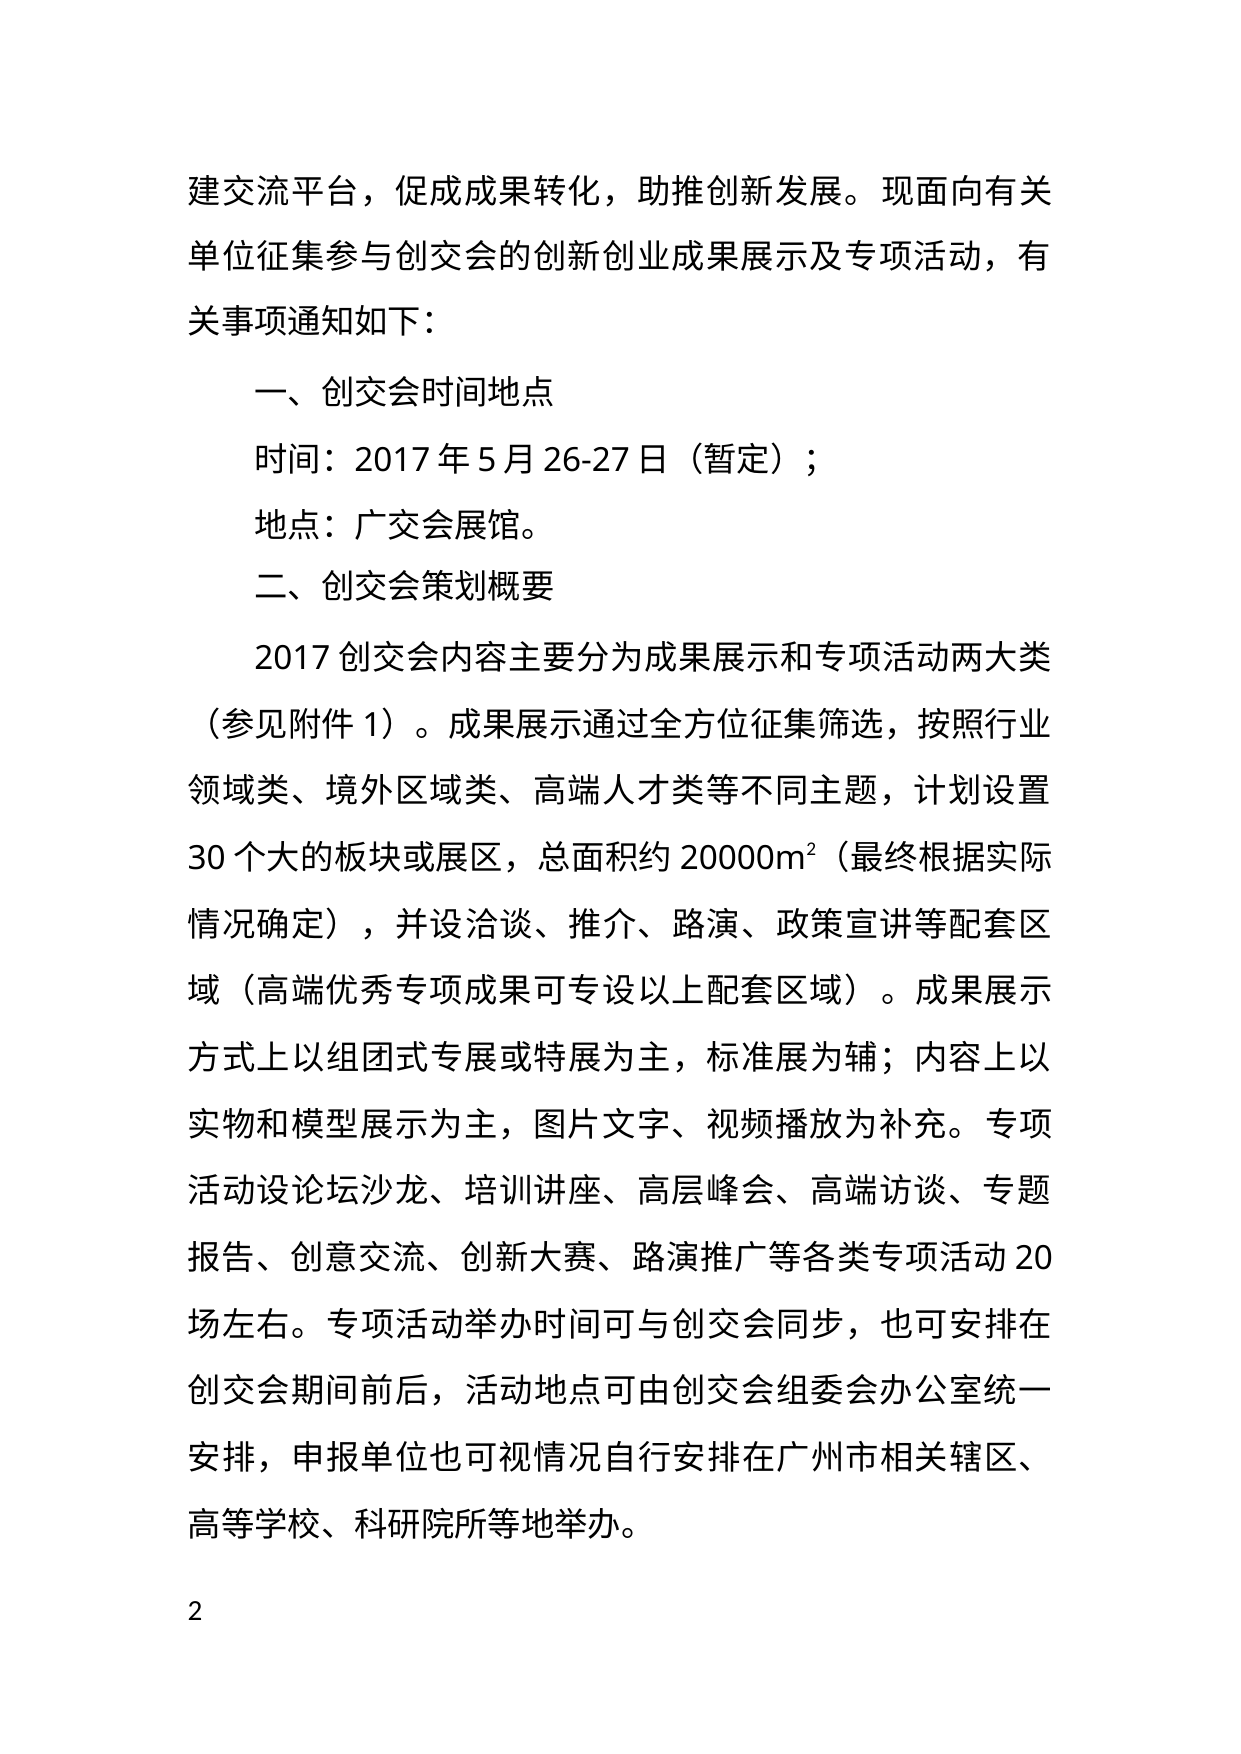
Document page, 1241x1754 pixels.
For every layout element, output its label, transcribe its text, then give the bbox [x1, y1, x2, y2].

text 时间：2017年5月26-27日（暂定）； [187, 418, 1053, 484]
text 一、创交会时间地点 [187, 351, 1053, 418]
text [187, 156, 1053, 351]
text 2017创交会内容主要分为成果展示和专项活动两大类（参见附件1）。成果展示通过全方位征集筛选，按照行业领域类、境外区域类、高端人才类等不同主题，计划设置30个大的板块或展区，总面积约20000m2（最终根据实际情况确定），并设洽谈、推介、路演、政策宣讲等配套区域（高端优秀专项成果可专设以上配套区域）。成果展示方式上以组团式专展或特展为主，标准展为辅；内容上以实物和模型展示为主，图片文字、视频播放为补充。专项活动设论坛沙龙、培训讲座、高层峰会、高端访谈、专题报告、创意交流、创新大赛、路演推广等各类专项活动20场左右。专项活动举办时间可与创交会同步，也可安排在创交会期间前后，活动地点可由创交会组委会办公室统一安排，申报单位也可视情况自行安排在广州市相关辖区、高等学校、科研院所等地举办。 [187, 616, 1053, 1549]
text 地点：广交会展馆。 [187, 484, 1053, 551]
text 二、创交会策划概要 [187, 551, 1053, 616]
